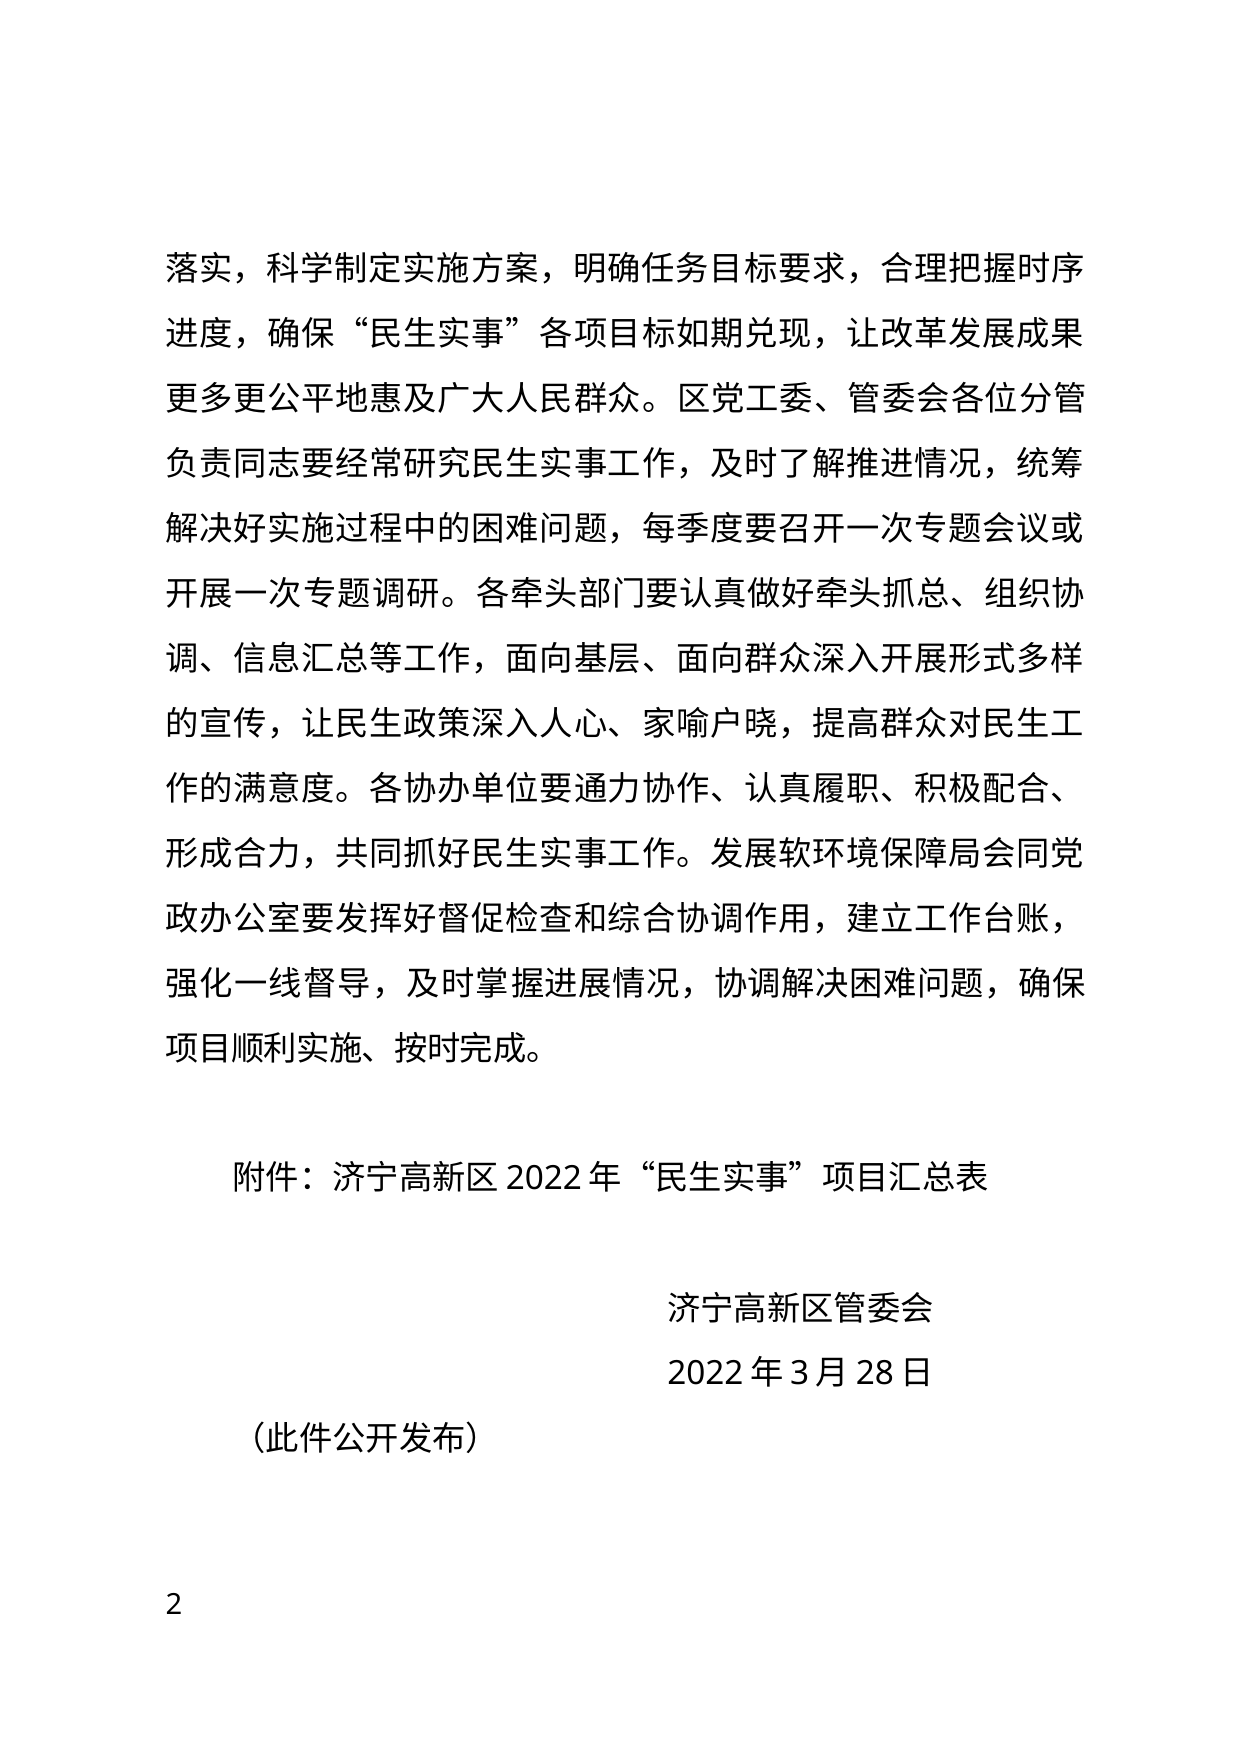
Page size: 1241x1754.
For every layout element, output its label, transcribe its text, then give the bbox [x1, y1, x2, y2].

text 济宁高新区管委会 [165, 1273, 1087, 1338]
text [165, 233, 1087, 1078]
text 附件：济宁高新区2022年“民生实事”项目汇总表 [165, 1143, 1087, 1208]
text 2022年3月28日 [165, 1338, 1087, 1403]
text （此件公开发布） [165, 1403, 1087, 1468]
